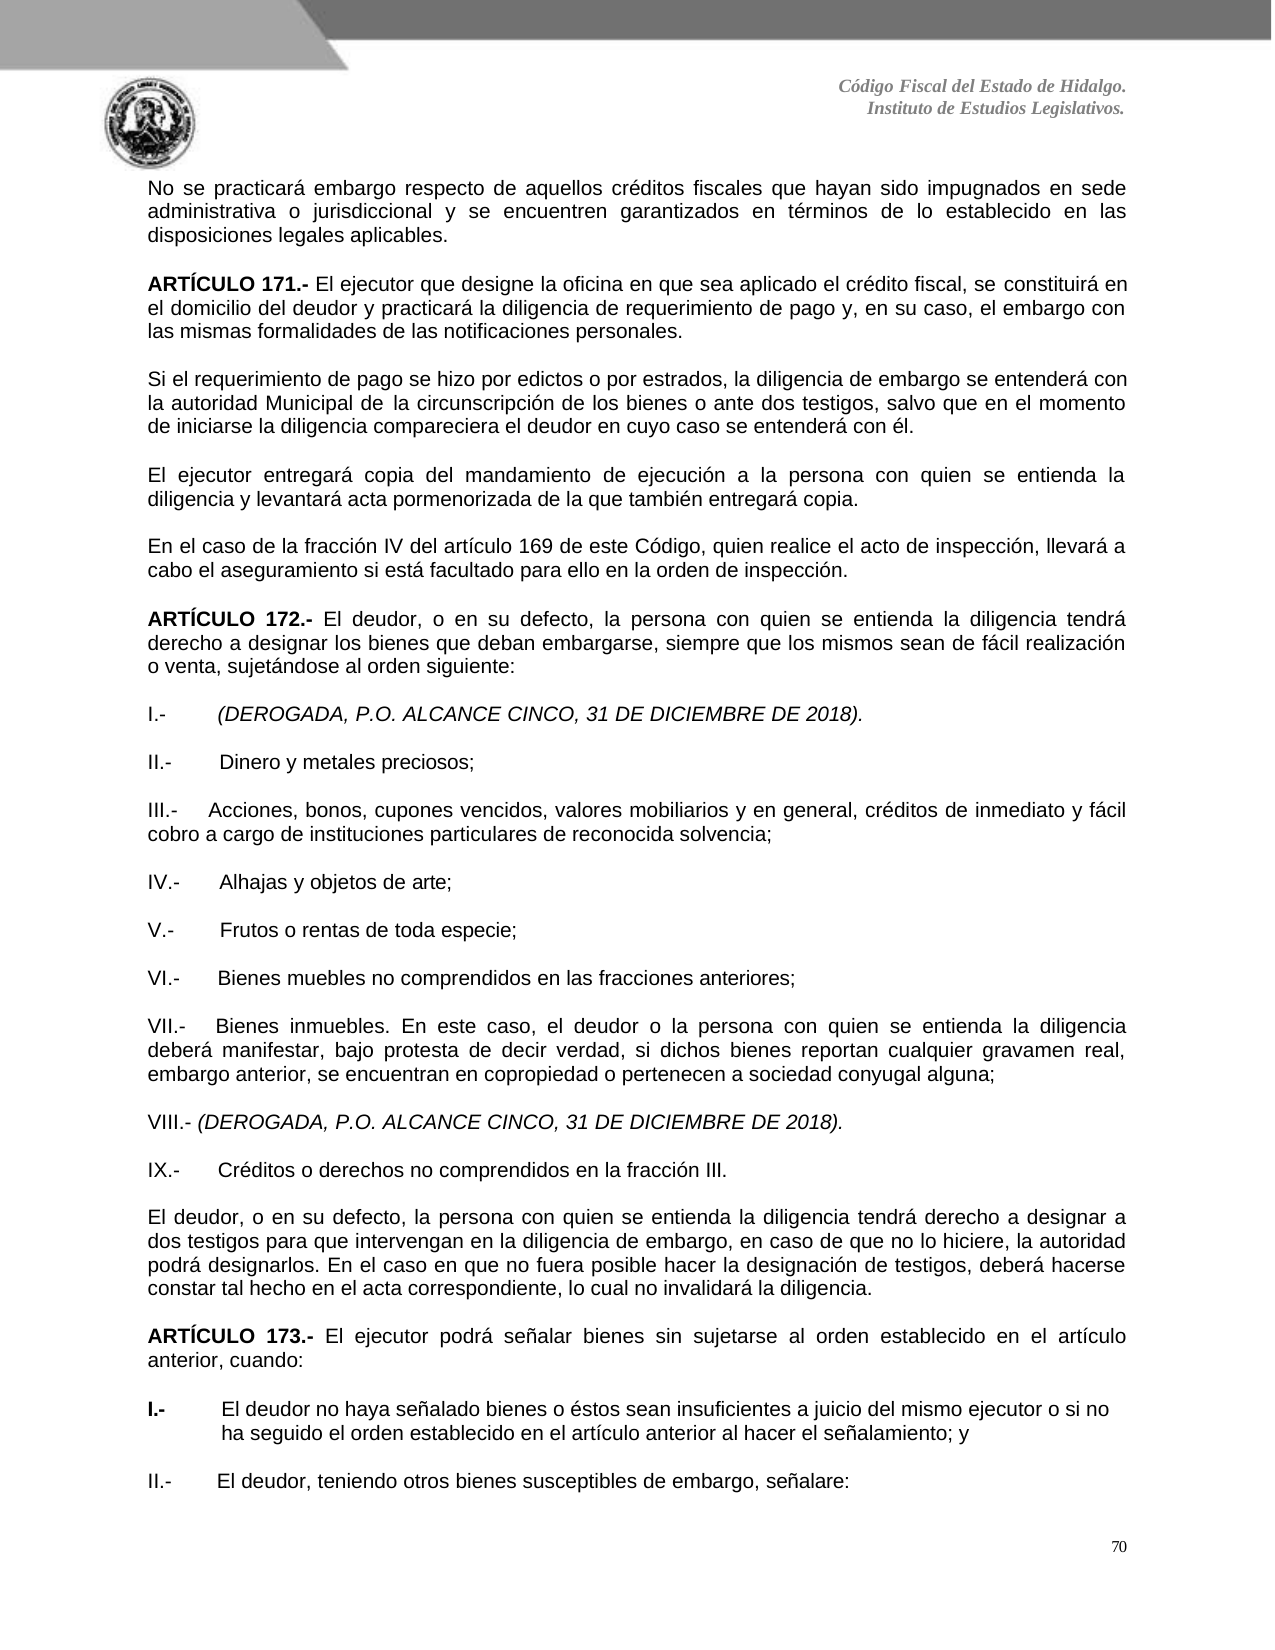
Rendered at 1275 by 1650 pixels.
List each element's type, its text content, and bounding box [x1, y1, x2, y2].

text III.- Acciones, bonos, cupones vencidos, valores mobiliarios y en general, créditos de inmediato y fácil cobro a cargo de instituciones particulares de reconocida solvencia; [147, 798, 1127, 846]
text VII.- Bienes inmuebles. En este caso, el deudor o la persona con quien se entienda la diligencia deberá manifestar, bajo protesta de decir verdad, si dichos bienes reportan cualquier gravamen real, embargo anterior, se encuentran en copropiedad o pertenecen a sociedad conyugal alguna; [147, 1013, 1127, 1085]
text ARTÍCULO 171.- El ejecutor que designe la oficina en que sea aplicado el crédito fiscal, se constituirá en el domicilio del deudor y practicará la diligencia de requerimiento de pago y, en su caso, el embargo con las mismas formalidades de las notificaciones personales. [147, 271, 1128, 343]
picture [0, 0, 1272, 171]
text VI.- Bienes muebles no comprendidos en las fracciones anteriores; [147, 966, 1139, 989]
text I.- El deudor no haya señalado bienes o éstos sean insuficientes a juicio del mismo ejecutor o si no ha seguido el orden establecido en el artículo anterior al hacer el señalamiento; y [147, 1396, 1127, 1444]
text IV.- Alhajas y objetos de arte; [147, 870, 1139, 894]
text II.- El deudor, teniendo otros bienes susceptibles de embargo, señalare: [147, 1468, 1139, 1492]
text Si el requerimiento de pago se hizo por edictos o por estrados, la diligencia de embargo se entenderá con la autoridad Municipal de la circunscripción de los bienes o ante dos testigos, salvo que en el momento de iniciarse la diligencia compareciera el deudor en cuyo caso se entenderá con él. [147, 368, 1127, 438]
text I.- (DEROGADA, P.O. ALCANCE CINCO, 31 DE DICIEMBRE DE 2018). [147, 702, 1139, 726]
text En el caso de la fracción IV del artículo 169 de este Código, quien realice el acto de inspección, llevará a cabo el aseguramiento si está facultado para ello en la orden de inspección. [147, 534, 1127, 582]
text El deudor, o en su defecto, la persona con quien se entienda la diligencia tendrá derecho a designar a dos testigos para que intervengan en la diligencia de embargo, en caso de que no lo hiciere, la autoridad podrá designarlos. En el caso en que no fuera posible hacer la designación de testigos, deberá hacerse constar tal hecho en el acta correspondiente, lo cual no invalidará la diligencia. [147, 1206, 1128, 1300]
text ARTÍCULO 173.- El ejecutor podrá señalar bienes sin sujetarse al orden establecido en el artículo anterior, cuando: [147, 1324, 1127, 1372]
text No se practicará embargo respecto de aquellos créditos fiscales que hayan sido impugnados en sede administrativa o jurisdiccional y se encuentren garantizados en términos de lo establecido en las disposiciones legales aplicables. [147, 175, 1127, 247]
text V.- Frutos o rentas de toda especie; [147, 918, 1139, 942]
text El ejecutor entregará copia del mandamiento de ejecución a la persona con quien se entienda la diligencia y levantará acta pormenorizada de la que también entregará copia. [147, 462, 1127, 510]
text ARTÍCULO 172.- El deudor, o en su defecto, la persona con quien se entienda la diligencia tendrá derecho a designar los bienes que deban embargarse, siempre que los mismos sean de fácil realización o venta, sujetándose al orden siguiente: [147, 606, 1127, 678]
text II.- Dinero y metales preciosos; [147, 750, 1139, 774]
text IX.- Créditos o derechos no comprendidos en la fracción III. [147, 1158, 1139, 1182]
text VIII.- (DEROGADA, P.O. ALCANCE CINCO, 31 DE DICIEMBRE DE 2018). [147, 1110, 1139, 1134]
